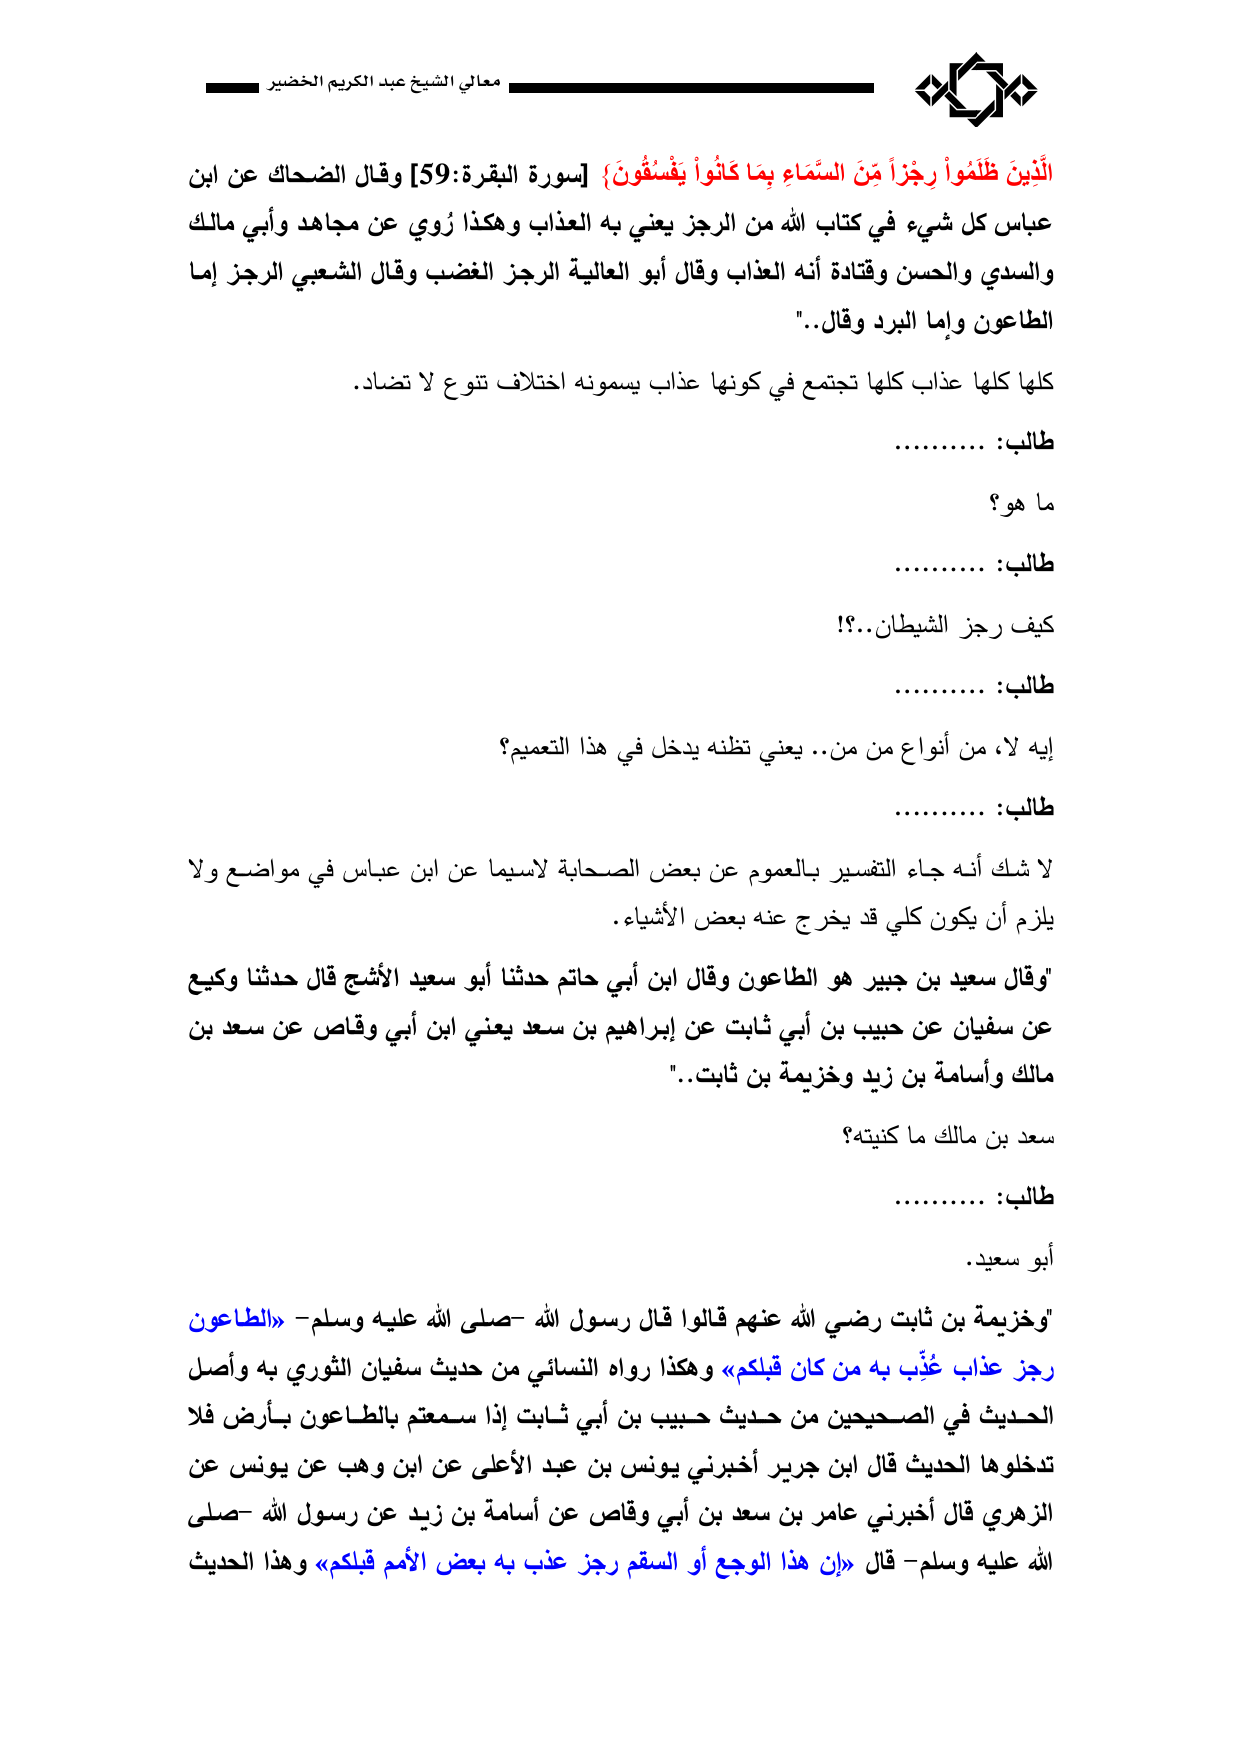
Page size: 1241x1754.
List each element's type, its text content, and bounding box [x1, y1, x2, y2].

text لا شك أنه جاء التفسير بالعموم عن بعض الصحابة لاسيما عن ابن عباس في مواضع ولا يلزم أن يكون كلي قد يخرج عنه بعض الأشياء. [187, 844, 1053, 941]
text طالب: .......... [187, 417, 1053, 466]
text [187, 1294, 1053, 1585]
text طالب: .......... [187, 783, 1053, 832]
text طالب: .......... [187, 661, 1053, 710]
text ما هو؟ [187, 478, 1053, 527]
text "وقال سعيد بن جبير هو الطاعون وقال ابن أبي حاتم حدثنا أبو سعيد الأشج قال حدثنا وكيع عن سفيان عن حبيب بن أبي ثابت عن إبراهيم بن سعد يعني ابن أبي وقاص عن سعد بن مالك وأسامة بن زيد وخزيمة بن ثابت.." [187, 953, 1053, 1099]
text كيف رجز الشيطان..؟! [187, 600, 1053, 649]
text طالب: .......... [187, 1172, 1053, 1221]
text إيه لا، من أنواع من من.. يعني تظنه يدخل في هذا التعميم؟ [187, 722, 1053, 771]
text سعد بن مالك ما كنيته؟ [187, 1111, 1053, 1160]
text كلها كلها عذاب كلها تجتمع في كونها عذاب يسمونه اختلاف تنوع لا تضاد. [187, 357, 1053, 405]
text طالب: .......... [187, 539, 1053, 588]
text أبو سعيد. [187, 1233, 1053, 1282]
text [187, 150, 1053, 344]
